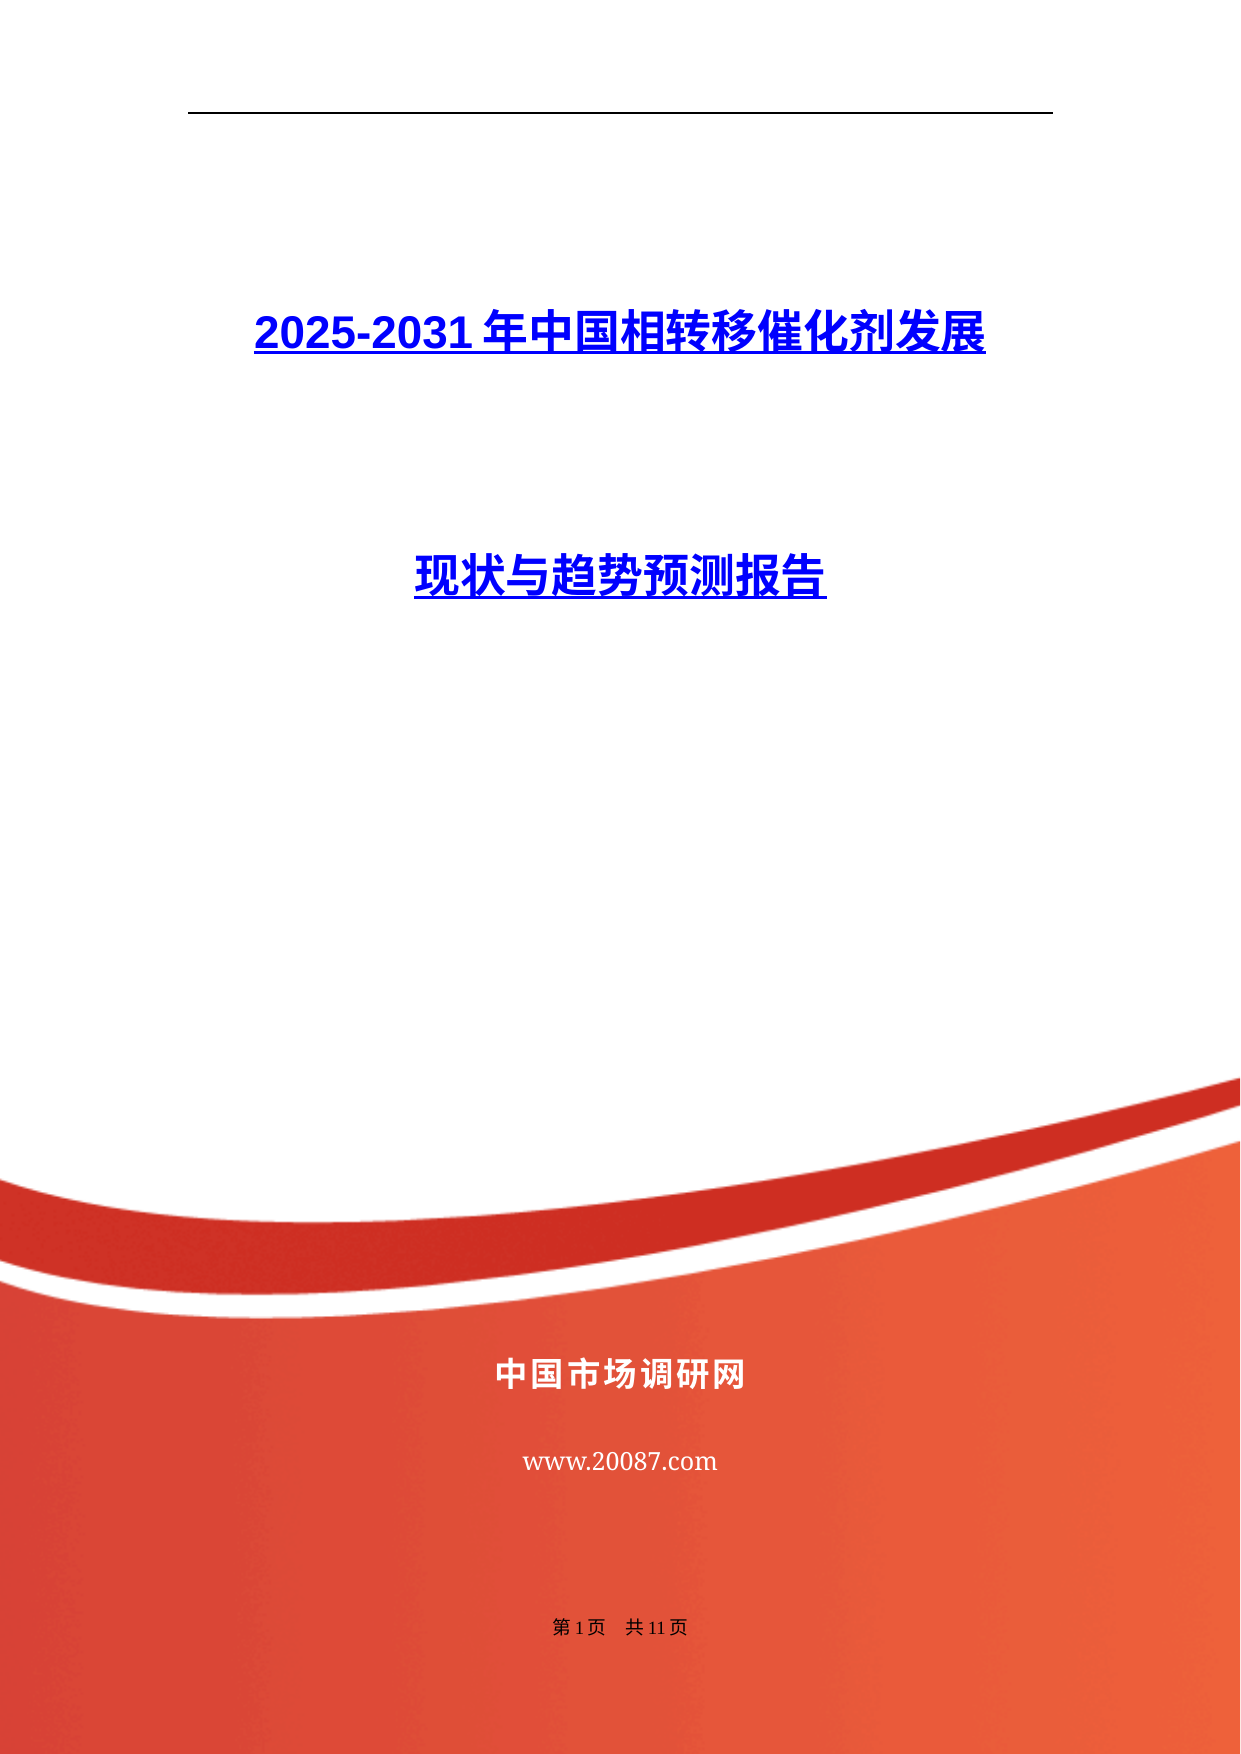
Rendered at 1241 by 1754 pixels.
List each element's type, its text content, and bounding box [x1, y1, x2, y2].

text www.20087.com [187, 1428, 1053, 1493]
subtitle 中国市场调研网 [187, 1339, 1053, 1404]
picture [0, 1006, 1241, 1754]
table_header 2025-2031年中国相转移催化剂发展现状与趋势预测报告 [188, 207, 1053, 773]
